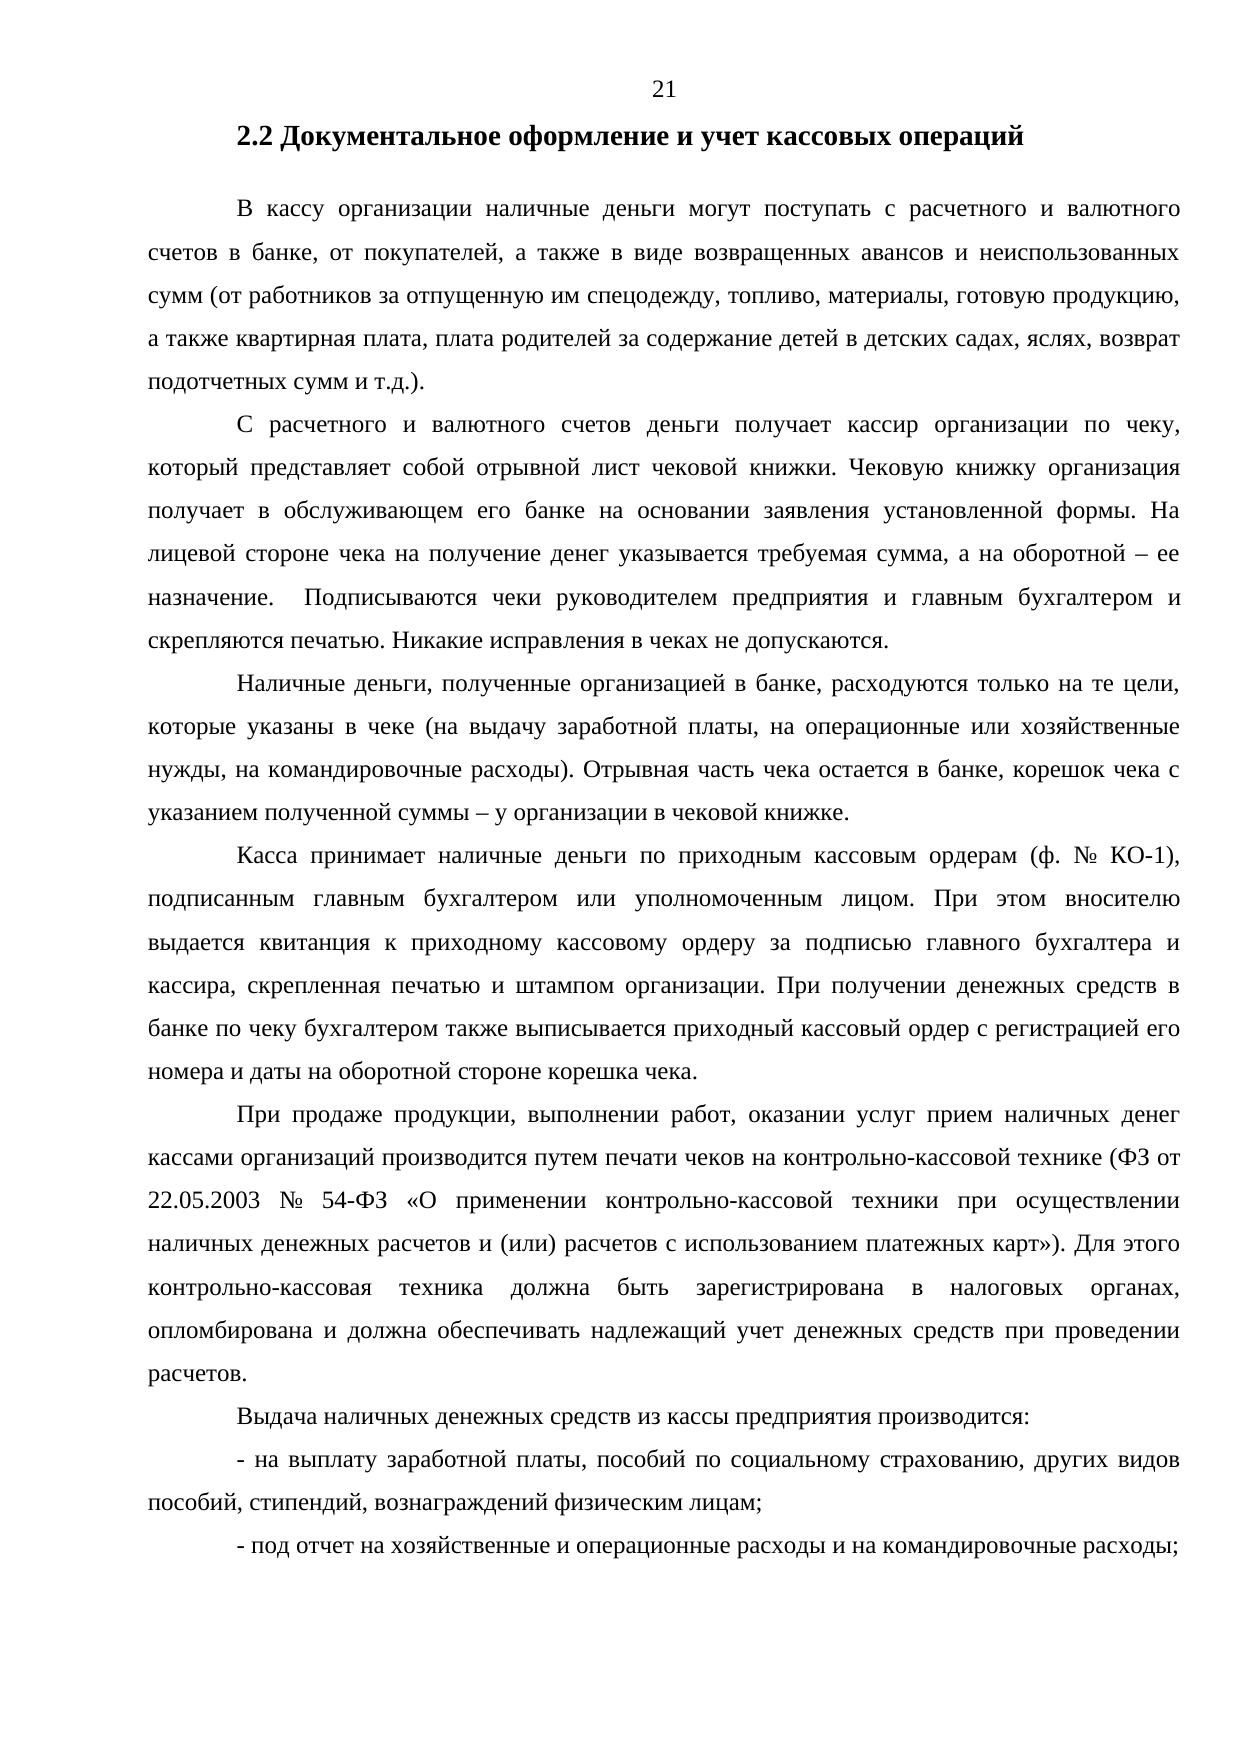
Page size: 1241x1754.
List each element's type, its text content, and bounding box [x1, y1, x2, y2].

text Касса принимает наличные деньги по приходным кассовым ордерам (ф. № КО-1), подписанным главным бухгалтером или уполномоченным лицом. При этом вносителю выдается квитанция к приходному кассовому ордеру за подписью главного бухгалтера и кассира, скрепленная печатью и штампом организации. При получении денежных средств в банке по чеку бухгалтером также выписывается приходный кассовый ордер с регистрацией его номера и даты на оборотной стороне корешка чека. [148, 840, 1181, 1085]
text 2.2 Документальное оформление и учет кассовых операций [236, 118, 1181, 152]
text Наличные деньги, полученные организацией в банке, расходуются только на те цели, которые указаны в чеке (на выдачу заработной платы, на операционные или хозяйственные нужды, на командировочные расходы). Отрывная часть чека остается в банке, корешок чека с указанием полученной суммы – у организации в чековой книжке. [148, 668, 1181, 826]
text - под отчет на хозяйственные и операционные расходы и на командировочные расходы; [148, 1530, 1181, 1559]
text При продаже продукции, выполнении работ, оказании услуг прием наличных денег кассами организаций производится путем печати чеков на контрольно-кассовой технике (ФЗ от 22.05.2003 № 54-ФЗ «О применении контрольно-кассовой техники при осуществлении наличных денежных расчетов и (или) расчетов с использованием платежных карт»). Для этого контрольно-кассовая техника должна быть зарегистрирована в налоговых органах, опломбирована и должна обеспечивать надлежащий учет денежных средств при проведении расчетов. [148, 1099, 1181, 1387]
text Выдача наличных денежных средств из кассы предприятия производится: [148, 1401, 1181, 1430]
text - на выплату заработной платы, пособий по социальному страхованию, других видов пособий, стипендий, вознаграждений физическим лицам; [148, 1444, 1181, 1516]
text С расчетного и валютного счетов деньги получает кассир организации по чеку, который представляет собой отрывной лист чековой книжки. Чековую книжку организация получает в обслуживающем его банке на основании заявления установленной формы. На лицевой стороне чека на получение денег указывается требуемая сумма, а на оборотной – ее назначение. Подписываются чеки руководителем предприятия и главным бухгалтером и скрепляются печатью. Никакие исправления в чеках не допускаются. [148, 409, 1181, 653]
text В кассу организации наличные деньги могут поступать с расчетного и валютного счетов в банке, от покупателей, а также в виде возвращенных авансов и неиспользованных сумм (от работников за отпущенную им спецодежду, топливо, материалы, готовую продукцию, а также квартирная плата, плата родителей за содержание детей в детских садах, яслях, возврат подотчетных сумм и т.д.). [148, 193, 1181, 395]
